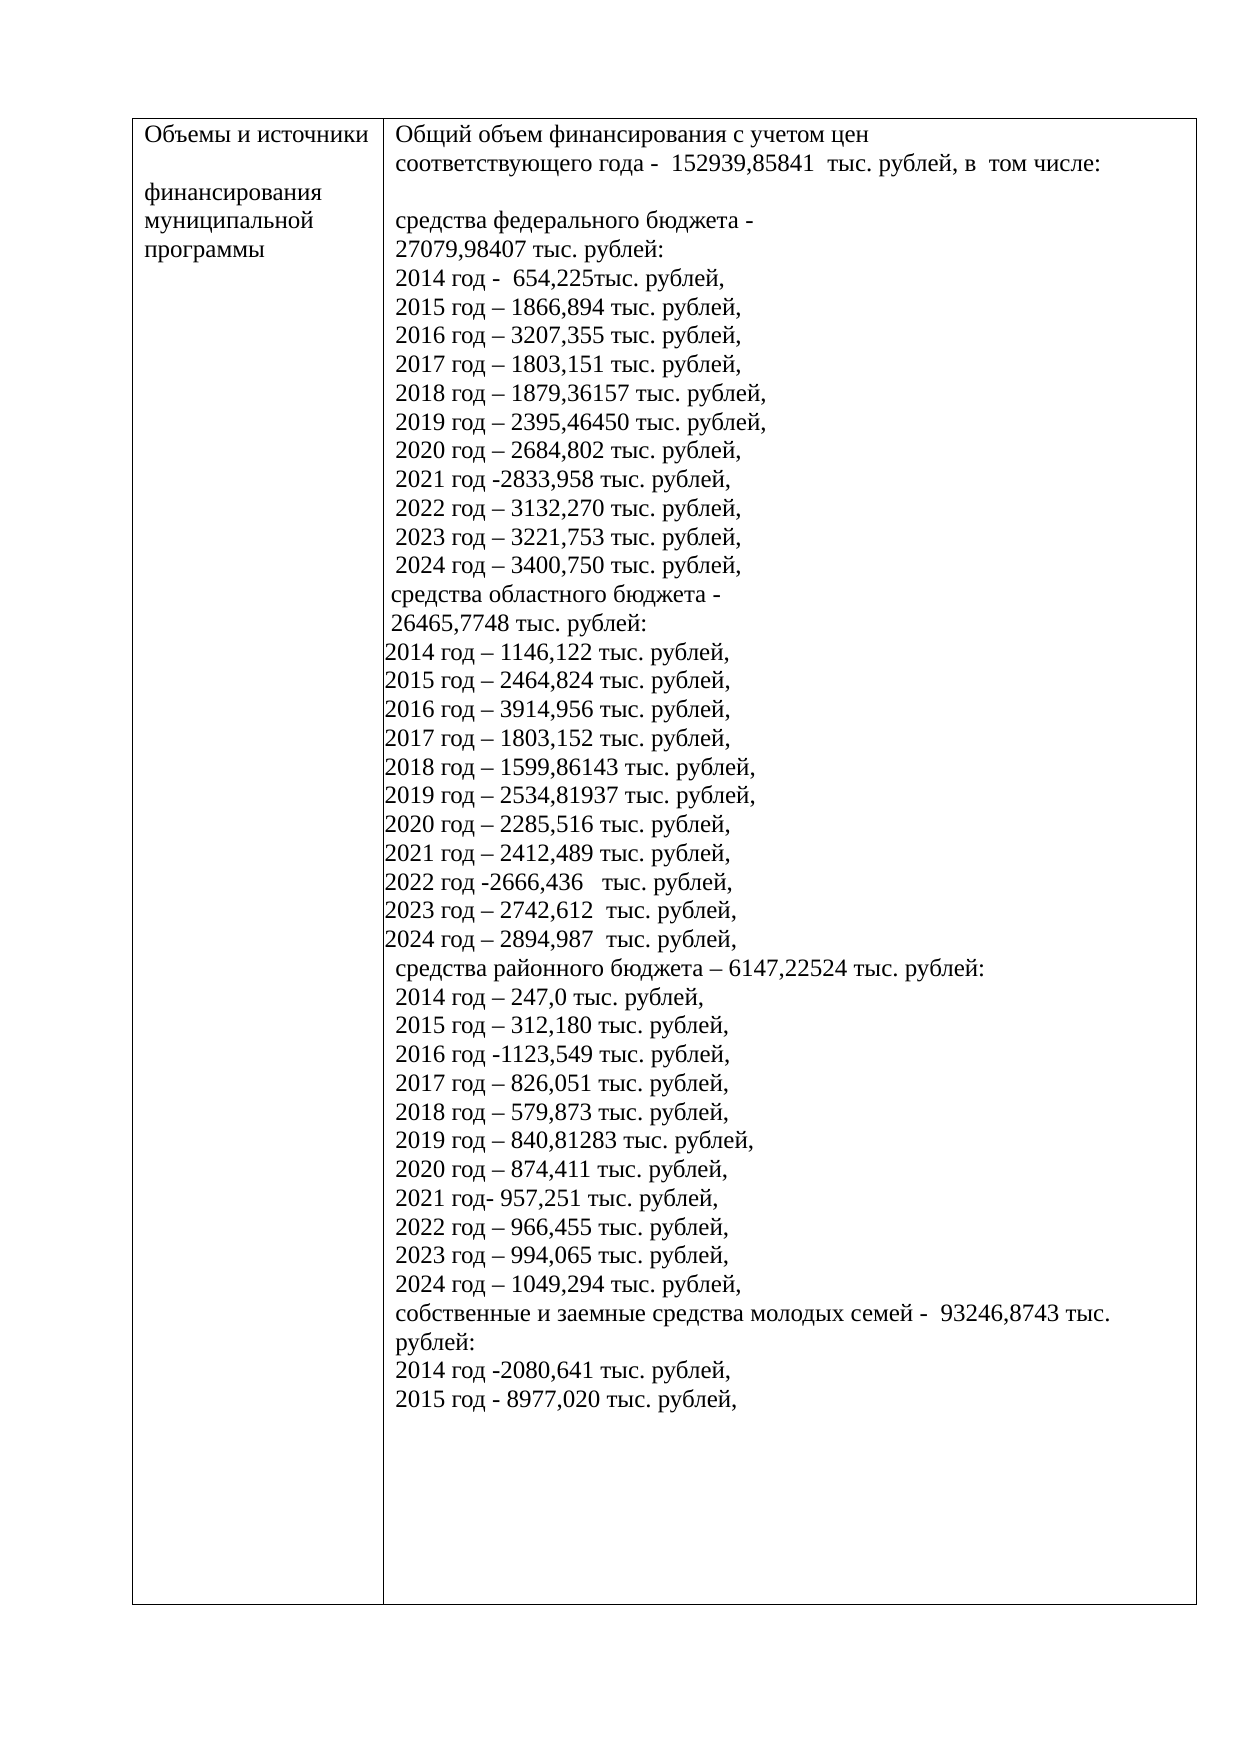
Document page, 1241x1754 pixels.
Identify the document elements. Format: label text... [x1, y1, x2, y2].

table_cell Объемы и источники финансирования муниципальной программы [133, 119, 383, 1604]
table_cell Общий объем финансирования с учетом цен соответствующего года - 152939,85841 тыс. рублей, в том числе: средства федерального бюджета - 27079,98407 тыс. рублей: 2014 год - 654,225тыс. рублей, 2015 год – 1866,894 тыс. рублей, 2016 год – 3207,355 тыс. рублей, 2017 год – 1803,151 тыс. рублей, 2018 год – 1879,36157 тыс. рублей, 2019 год – 2395,46450 тыс. рублей, 2020 год – 2684,802 тыс. рублей, 2021 год -2833,958 тыс. рублей, 2022 год – 3132,270 тыс. рублей, 2023 год – 3221,753 тыс. рублей, 2024 год – 3400,750 тыс. рублей, средства областного бюджета - 26465,7748 тыс. рублей: 2014 год – 1146,122 тыс. рублей, 2015 год – 2464,824 тыс. рублей, 2016 год – 3914,956 тыс. рублей, 2017 год – 1803,152 тыс. рублей, 2018 год – 1599,86143 тыс. рублей, 2019 год – 2534,81937 тыс. рублей, 2020 год – 2285,516 тыс. рублей, 2021 год – 2412,489 тыс. рублей, 2022 год -2666,436 тыс. рублей, 2023 год – 2742,612 тыс. рублей, 2024 год – 2894,987 тыс. рублей, средства районного бюджета – 6147,22524 тыс. рублей: 2014 год – 247,0 тыс. рублей, 2015 год – 312,180 тыс. рублей, 2016 год -1123,549 тыс. рублей, 2017 год – 826,051 тыс. рублей, 2018 год – 579,873 тыс. рублей, 2019 год – 840,81283 тыс. рублей, 2020 год – 874,411 тыс. рублей, 2021 год- 957,251 тыс. рублей, 2022 год – 966,455 тыс. рублей, 2023 год – 994,065 тыс. рублей, 2024 год – 1049,294 тыс. рублей, собственные и заемные средства молодых семей - 93246,8743 тыс. рублей: 2014 год -2080,641 тыс. рублей, 2015 год - 8977,020 тыс. рублей, [384, 119, 1196, 1604]
